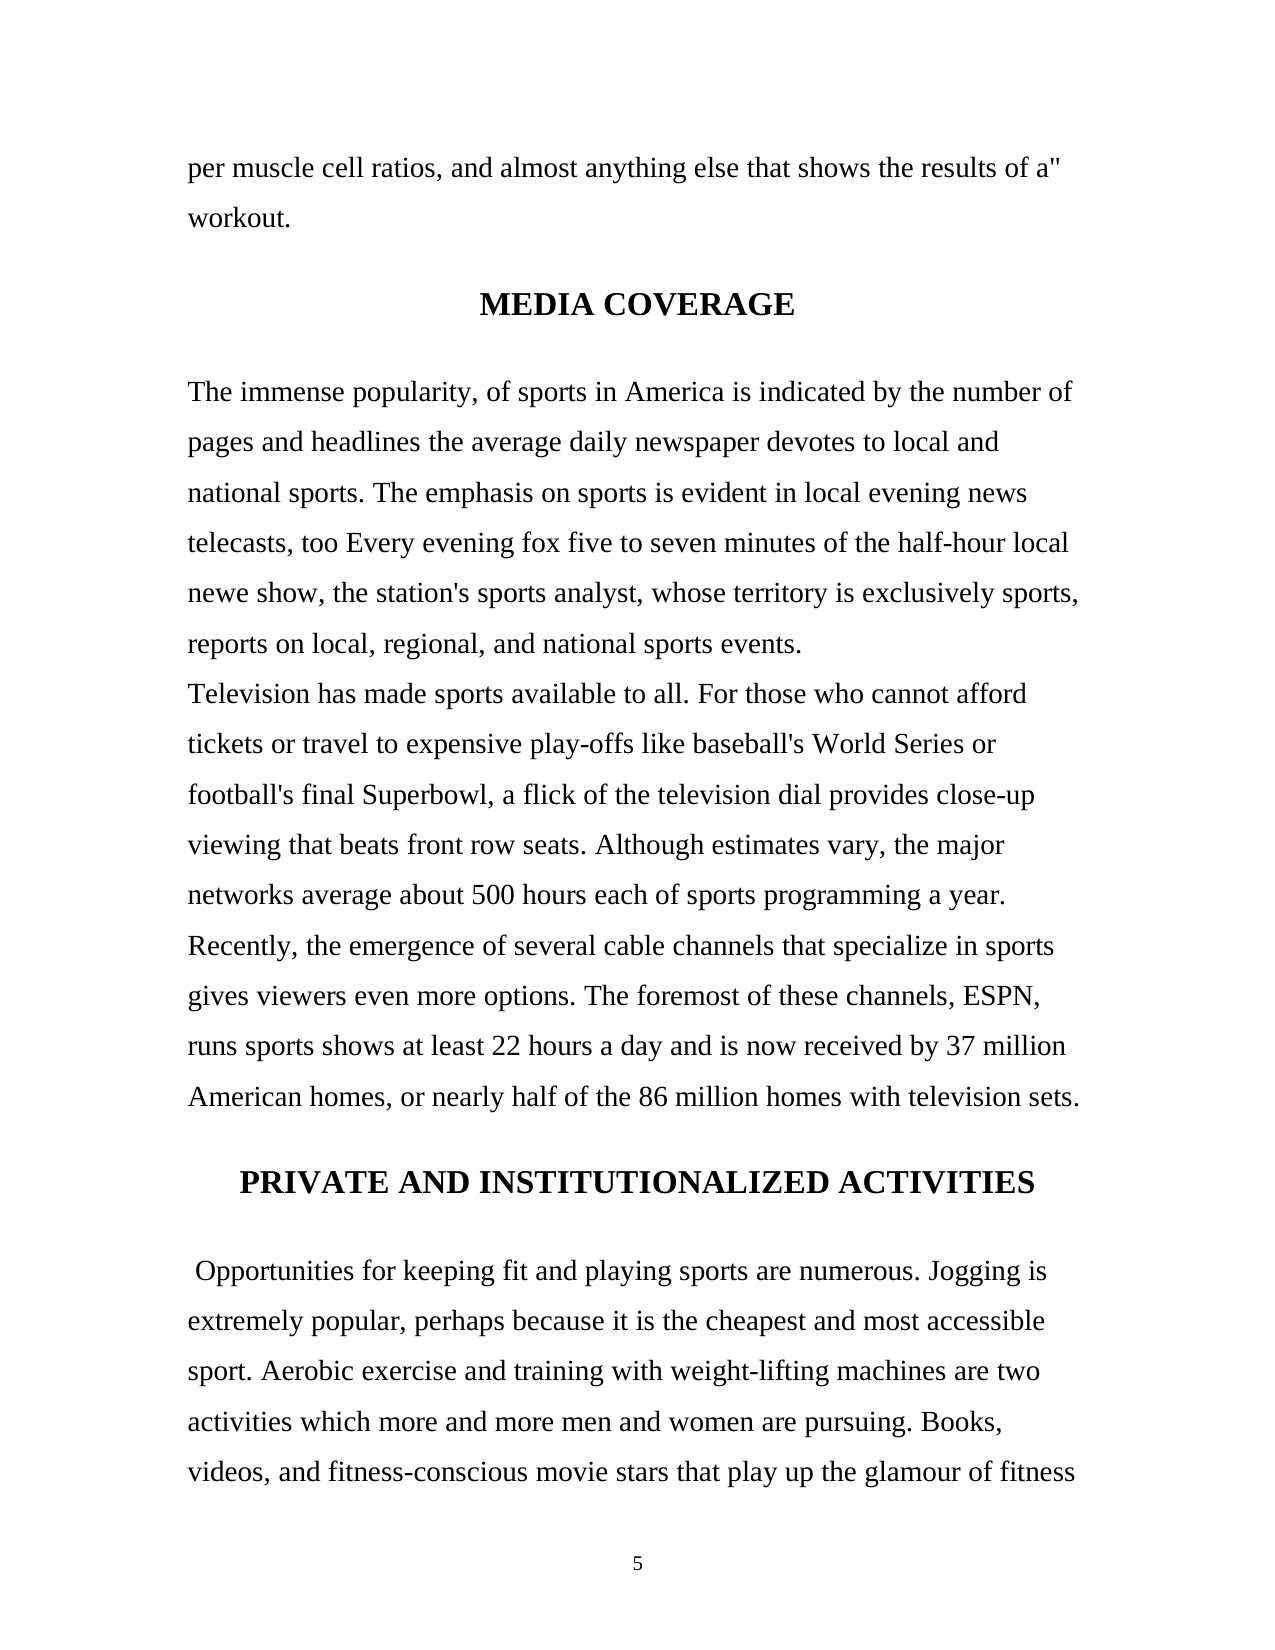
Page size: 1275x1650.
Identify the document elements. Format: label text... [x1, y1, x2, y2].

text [187, 1253, 1087, 1488]
text The immense popularity, of sports in America is indicated by the number of pages and headlines the average daily newspaper devotes to local and national sports. The emphasis on sports is evident in local evening news telecasts, too Every evening fox five to seven minutes of the half-hour local newe show, the station's sports analyst, whose territory is exclusively sports, reports on local, regional, and national sports events. [187, 374, 1087, 659]
text Television has made sports available to all. For those who cannot afford tickets or travel to expensive play-offs like baseball's World Series or football's final Superbowl, a flick of the television dial provides close-up viewing that beats front row seats. Although estimates vary, the major networks average about 500 hours each of sports programming a year. Recently, the emergence of several cable channels that specialize in sports gives viewers even more options. The foremost of these channels, ESPN, runs sports shows at least 22 hours a day and is now received by 37 million American homes, or nearly half of the 86 million homes with television sets. [187, 676, 1087, 1112]
text MEDIA COVERAGE [187, 284, 1087, 322]
text PRIVATE AND INSTITUTIONALIZED ACTIVITIES [187, 1162, 1087, 1201]
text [187, 150, 1087, 234]
